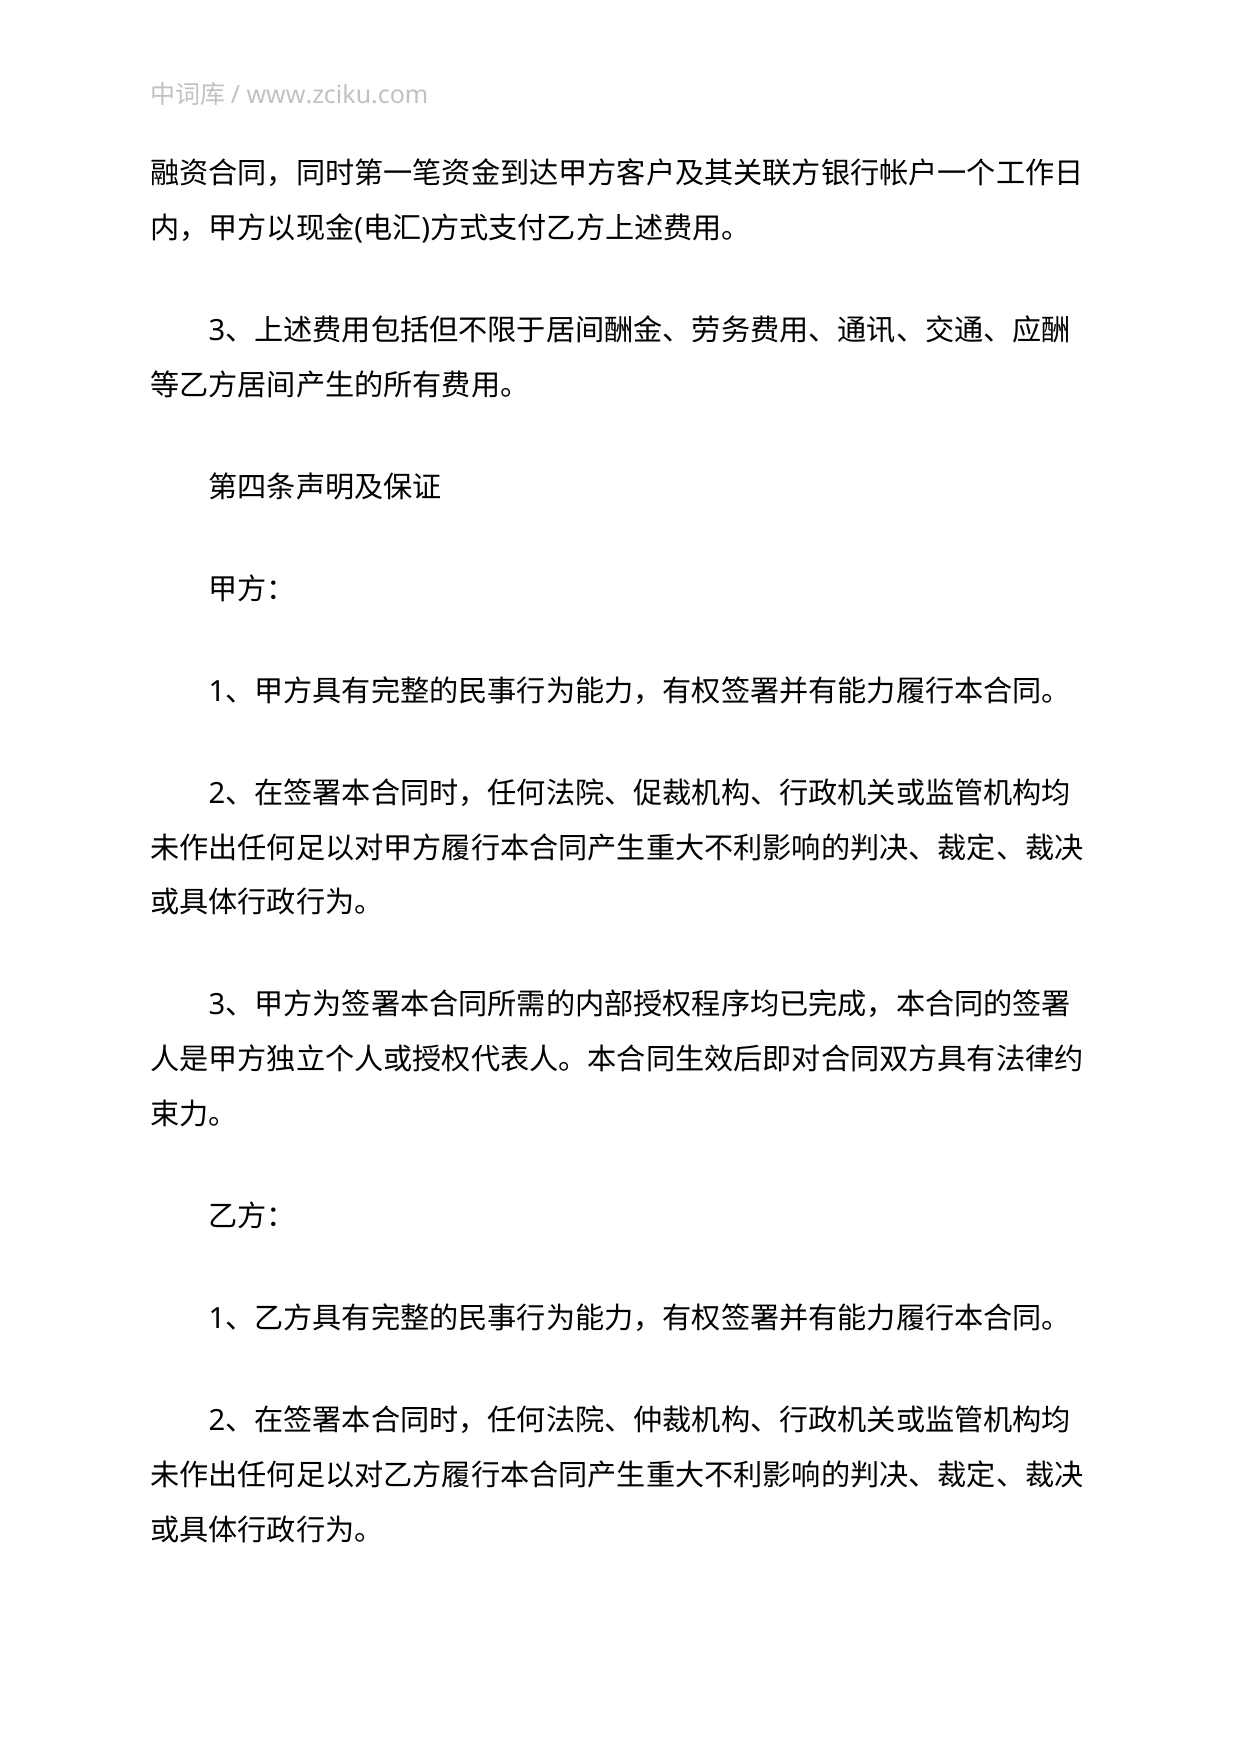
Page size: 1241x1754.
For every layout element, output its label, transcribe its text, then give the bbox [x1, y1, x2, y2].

text 1、甲方具有完整的民事行为能力，有权签署并有能力履行本合同。 [150, 667, 1090, 709]
text 3、甲方为签署本合同所需的内部授权程序均已完成，本合同的签署人是甲方独立个人或授权代表人。本合同生效后即对合同双方具有法律约束力。 [150, 981, 1090, 1133]
text 2、在签署本合同时，任何法院、促裁机构、行政机关或监管机构均未作出任何足以对甲方履行本合同产生重大不利影响的判决、裁定、裁决或具体行政行为。 [150, 769, 1090, 921]
text 甲方： [150, 565, 1090, 608]
text 2、在签署本合同时，任何法院、仲裁机构、行政机关或监管机构均未作出任何足以对乙方履行本合同产生重大不利影响的判决、裁定、裁决或具体行政行为。 [150, 1396, 1090, 1548]
text 3、上述费用包括但不限于居间酬金、劳务费用、通讯、交通、应酬等乙方居间产生的所有费用。 [150, 307, 1090, 404]
text 1、乙方具有完整的民事行为能力，有权签署并有能力履行本合同。 [150, 1294, 1090, 1337]
text 乙方： [150, 1192, 1090, 1235]
text 第四条声明及保证 [150, 464, 1090, 506]
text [150, 150, 1090, 247]
